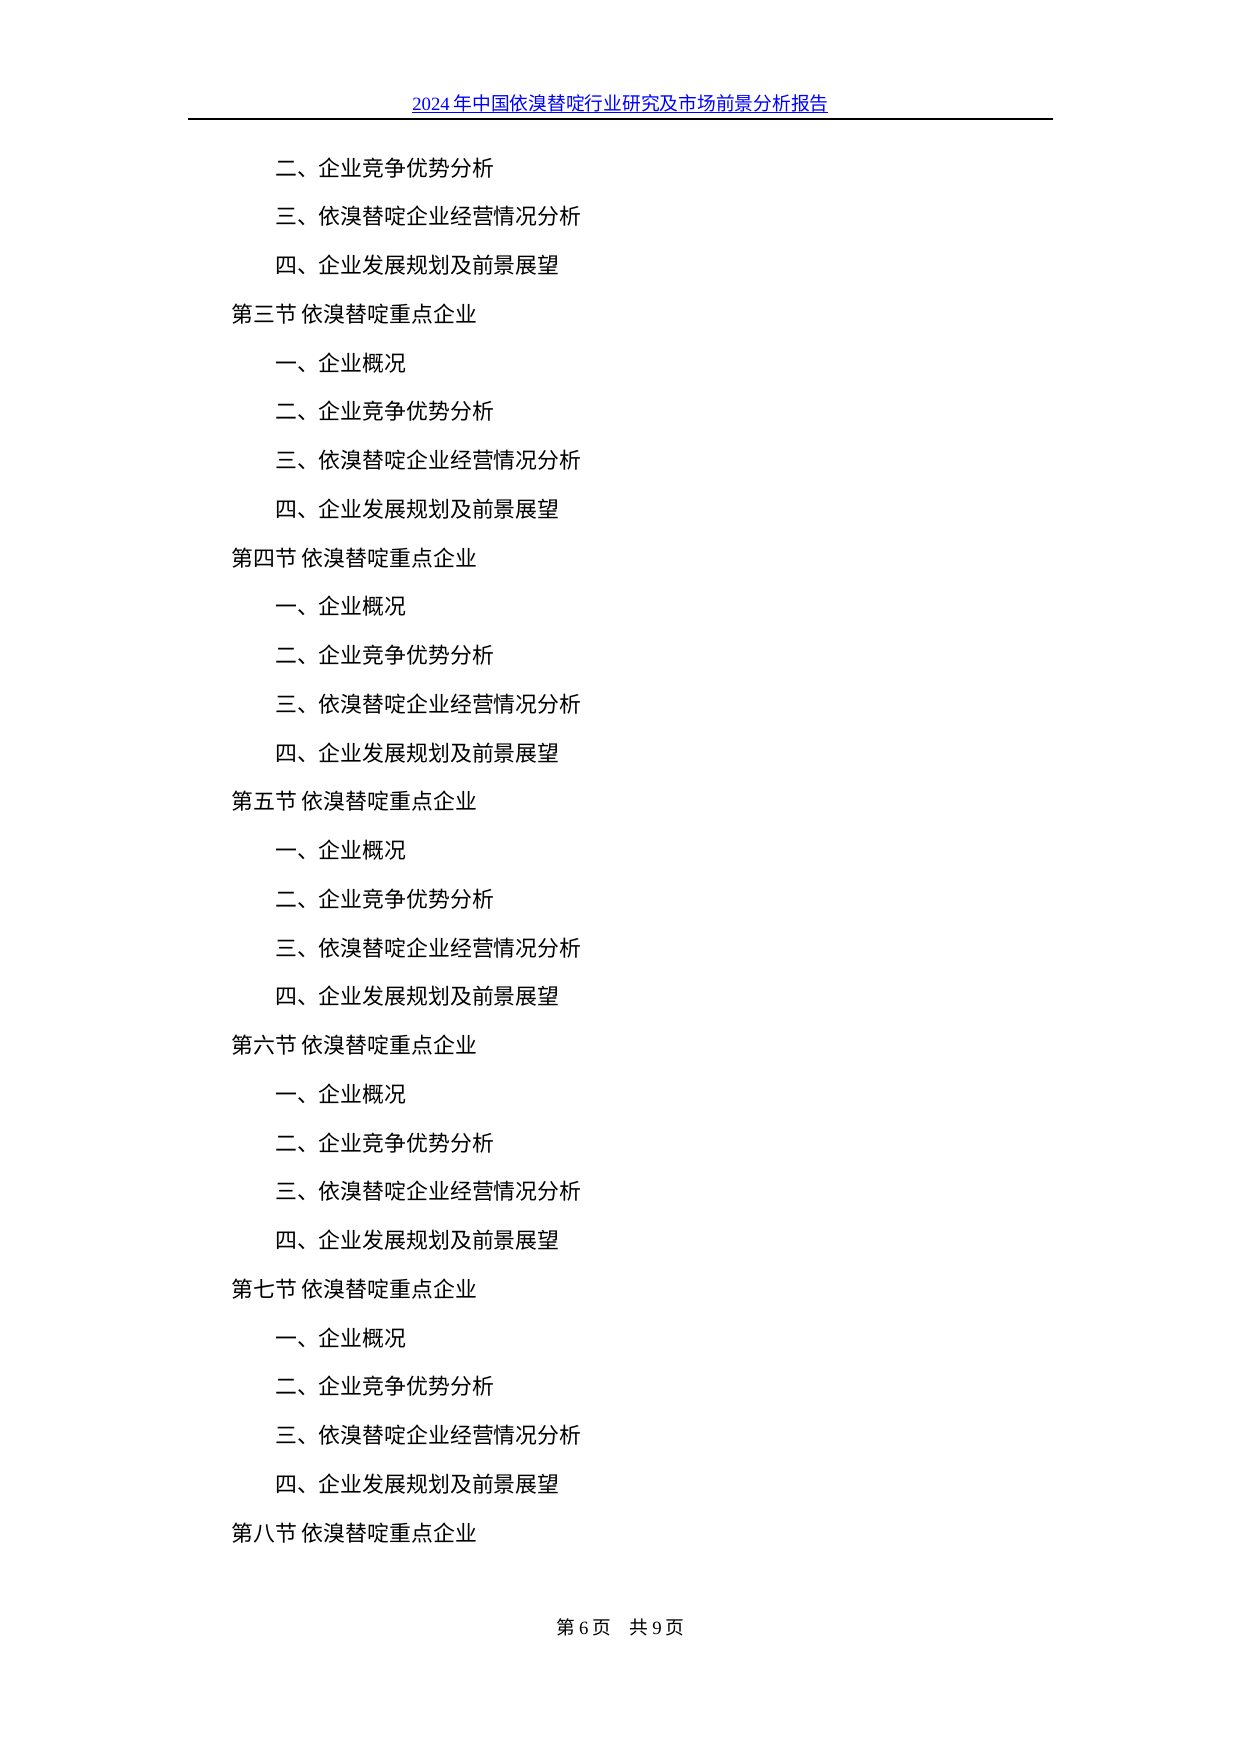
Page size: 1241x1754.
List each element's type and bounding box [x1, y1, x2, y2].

text [187, 150, 1053, 1548]
